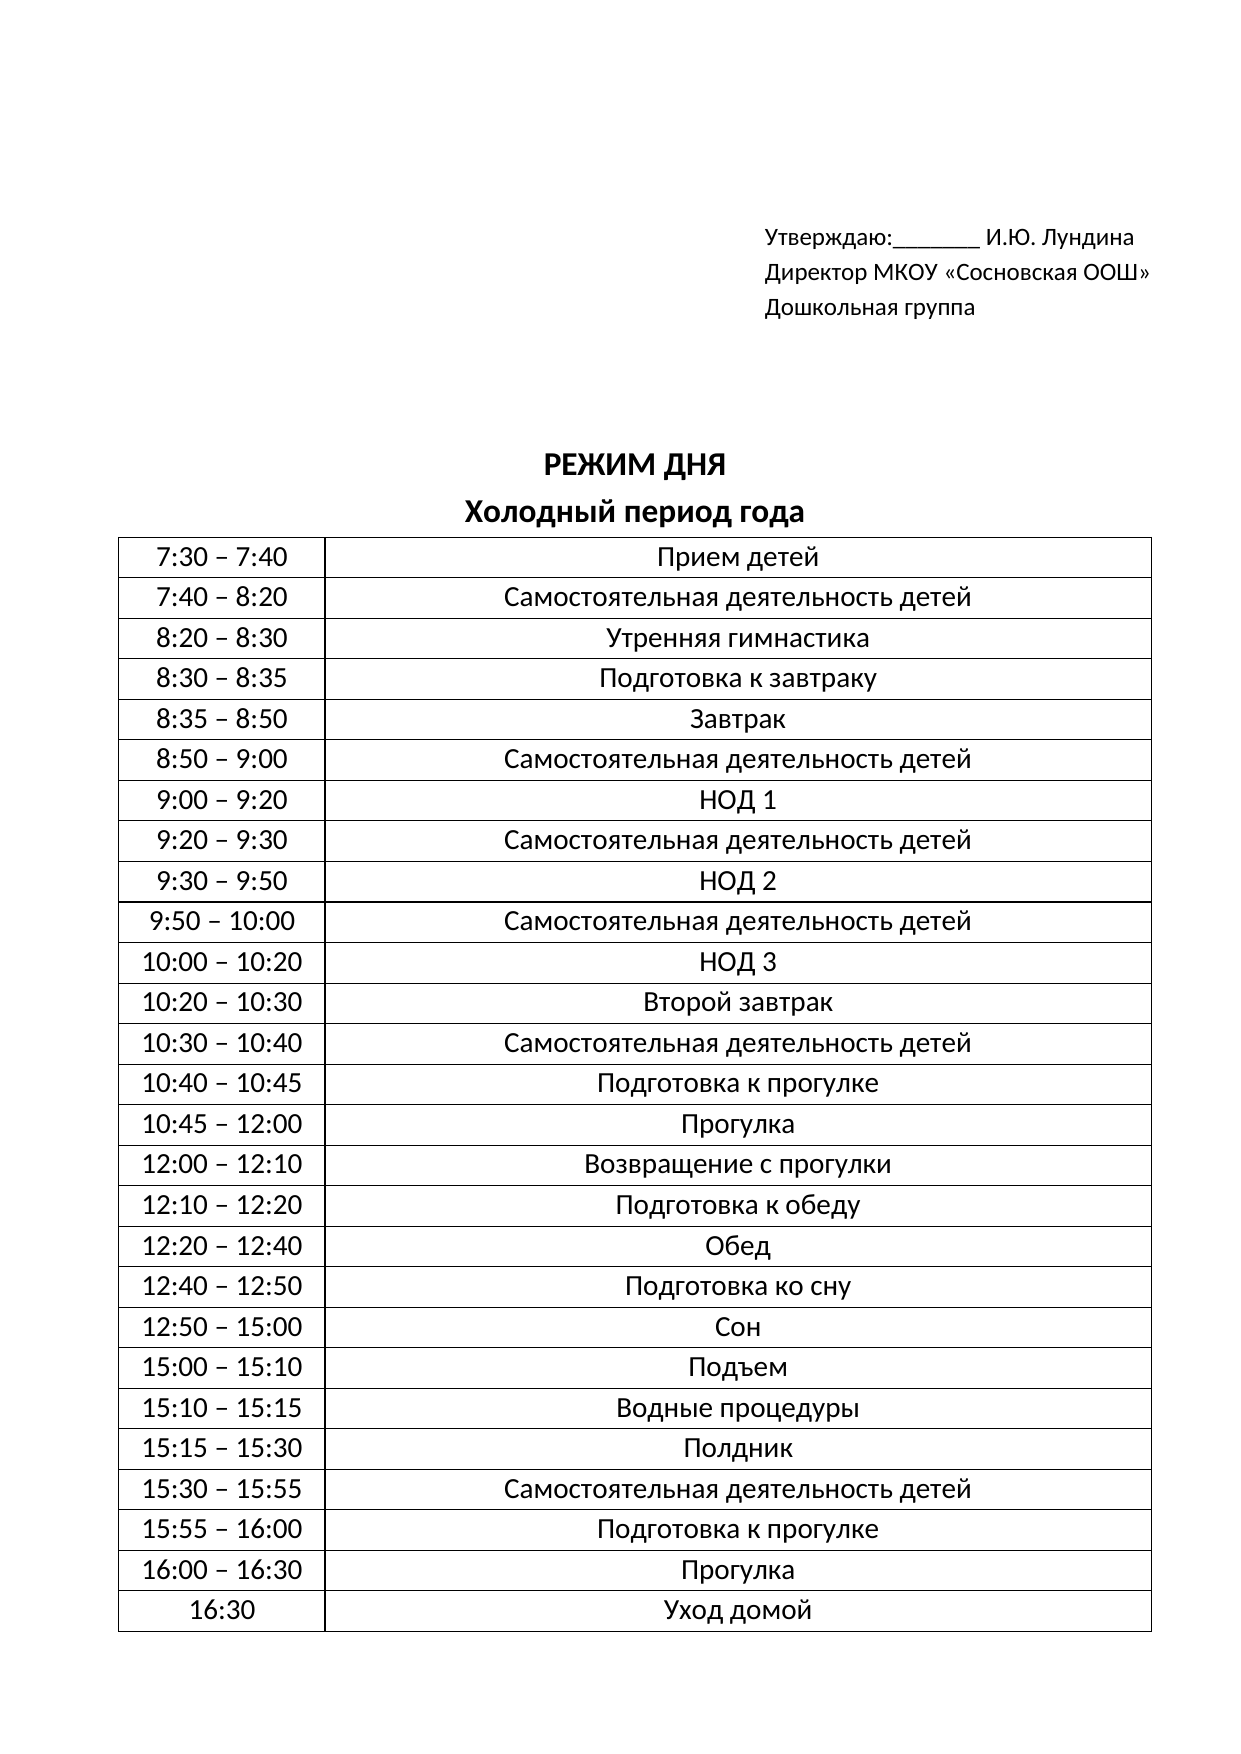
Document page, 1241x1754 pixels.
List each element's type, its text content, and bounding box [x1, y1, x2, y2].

text Утверждаю:_______ И.Ю. Лундина [664, 221, 1152, 252]
table_cell Прогулка [326, 1105, 1151, 1144]
table_cell Подготовка к обеду [326, 1186, 1151, 1226]
text Директор МКОУ «Сосновская ООШ» [664, 256, 1152, 287]
table_cell Возвращение с прогулки [326, 1146, 1151, 1185]
table_cell 10:20 – 10:30 [119, 984, 324, 1023]
table_cell 10:00 – 10:20 [119, 943, 324, 982]
table_cell 15:30 – 15:55 [119, 1470, 324, 1509]
table_cell НОД 1 [326, 781, 1151, 820]
table_cell 12:40 – 12:50 [119, 1267, 324, 1307]
table_cell 15:55 – 16:00 [119, 1510, 324, 1550]
table_cell 9:00 – 9:20 [119, 781, 324, 820]
table_cell Самостоятельная деятельность детей [326, 821, 1151, 861]
table_cell 16:00 – 16:30 [119, 1551, 324, 1590]
table_cell 15:00 – 15:10 [119, 1348, 324, 1388]
table_cell 8:30 – 8:35 [119, 659, 324, 699]
table_cell Самостоятельная деятельность детей [326, 1024, 1151, 1063]
table_cell Подготовка ко сну [326, 1267, 1151, 1307]
table_cell 16:30 [119, 1591, 324, 1631]
table_cell 8:20 – 8:30 [119, 619, 324, 658]
text Дошкольная группа [664, 291, 1152, 322]
table_cell Прогулка [326, 1551, 1151, 1590]
table_header Прием детей [326, 538, 1151, 577]
table_cell 12:20 – 12:40 [119, 1227, 324, 1266]
table_cell 12:00 – 12:10 [119, 1146, 324, 1185]
table_cell Второй завтрак [326, 984, 1151, 1023]
table_cell 9:50 – 10:00 [119, 903, 324, 942]
table_cell 8:50 – 9:00 [119, 740, 324, 780]
table_cell НОД 2 [326, 862, 1151, 901]
text Холодный период года [118, 490, 1152, 531]
table_cell Утренняя гимнастика [326, 619, 1151, 658]
table_cell 7:40 – 8:20 [119, 578, 324, 618]
table_cell Подготовка к прогулке [326, 1510, 1151, 1550]
table_cell Сон [326, 1308, 1151, 1347]
table_cell 10:45 – 12:00 [119, 1105, 324, 1144]
table_cell 10:30 – 10:40 [119, 1024, 324, 1063]
table_header 7:30 – 7:40 [119, 538, 324, 577]
table_cell 12:10 – 12:20 [119, 1186, 324, 1226]
table_cell Подготовка к прогулке [326, 1065, 1151, 1104]
table_cell 15:15 – 15:30 [119, 1429, 324, 1469]
table_cell Самостоятельная деятельность детей [326, 578, 1151, 618]
table_cell Самостоятельная деятельность детей [326, 903, 1151, 942]
table_cell 10:40 – 10:45 [119, 1065, 324, 1104]
table_cell Водные процедуры [326, 1389, 1151, 1428]
table_cell 12:50 – 15:00 [119, 1308, 324, 1347]
table_cell НОД 3 [326, 943, 1151, 982]
table_cell Подъем [326, 1348, 1151, 1388]
table_cell Самостоятельная деятельность детей [326, 740, 1151, 780]
table_cell Завтрак [326, 700, 1151, 739]
table_cell Полдник [326, 1429, 1151, 1469]
table_cell 9:30 – 9:50 [119, 862, 324, 901]
table_cell Подготовка к завтраку [326, 659, 1151, 699]
table_cell 9:20 – 9:30 [119, 821, 324, 861]
table_cell Уход домой [326, 1591, 1151, 1631]
table_cell 15:10 – 15:15 [119, 1389, 324, 1428]
text РЕЖИМ ДНЯ [118, 443, 1152, 484]
table_cell Самостоятельная деятельность детей [326, 1470, 1151, 1509]
table_cell Обед [326, 1227, 1151, 1266]
table_cell 8:35 – 8:50 [119, 700, 324, 739]
